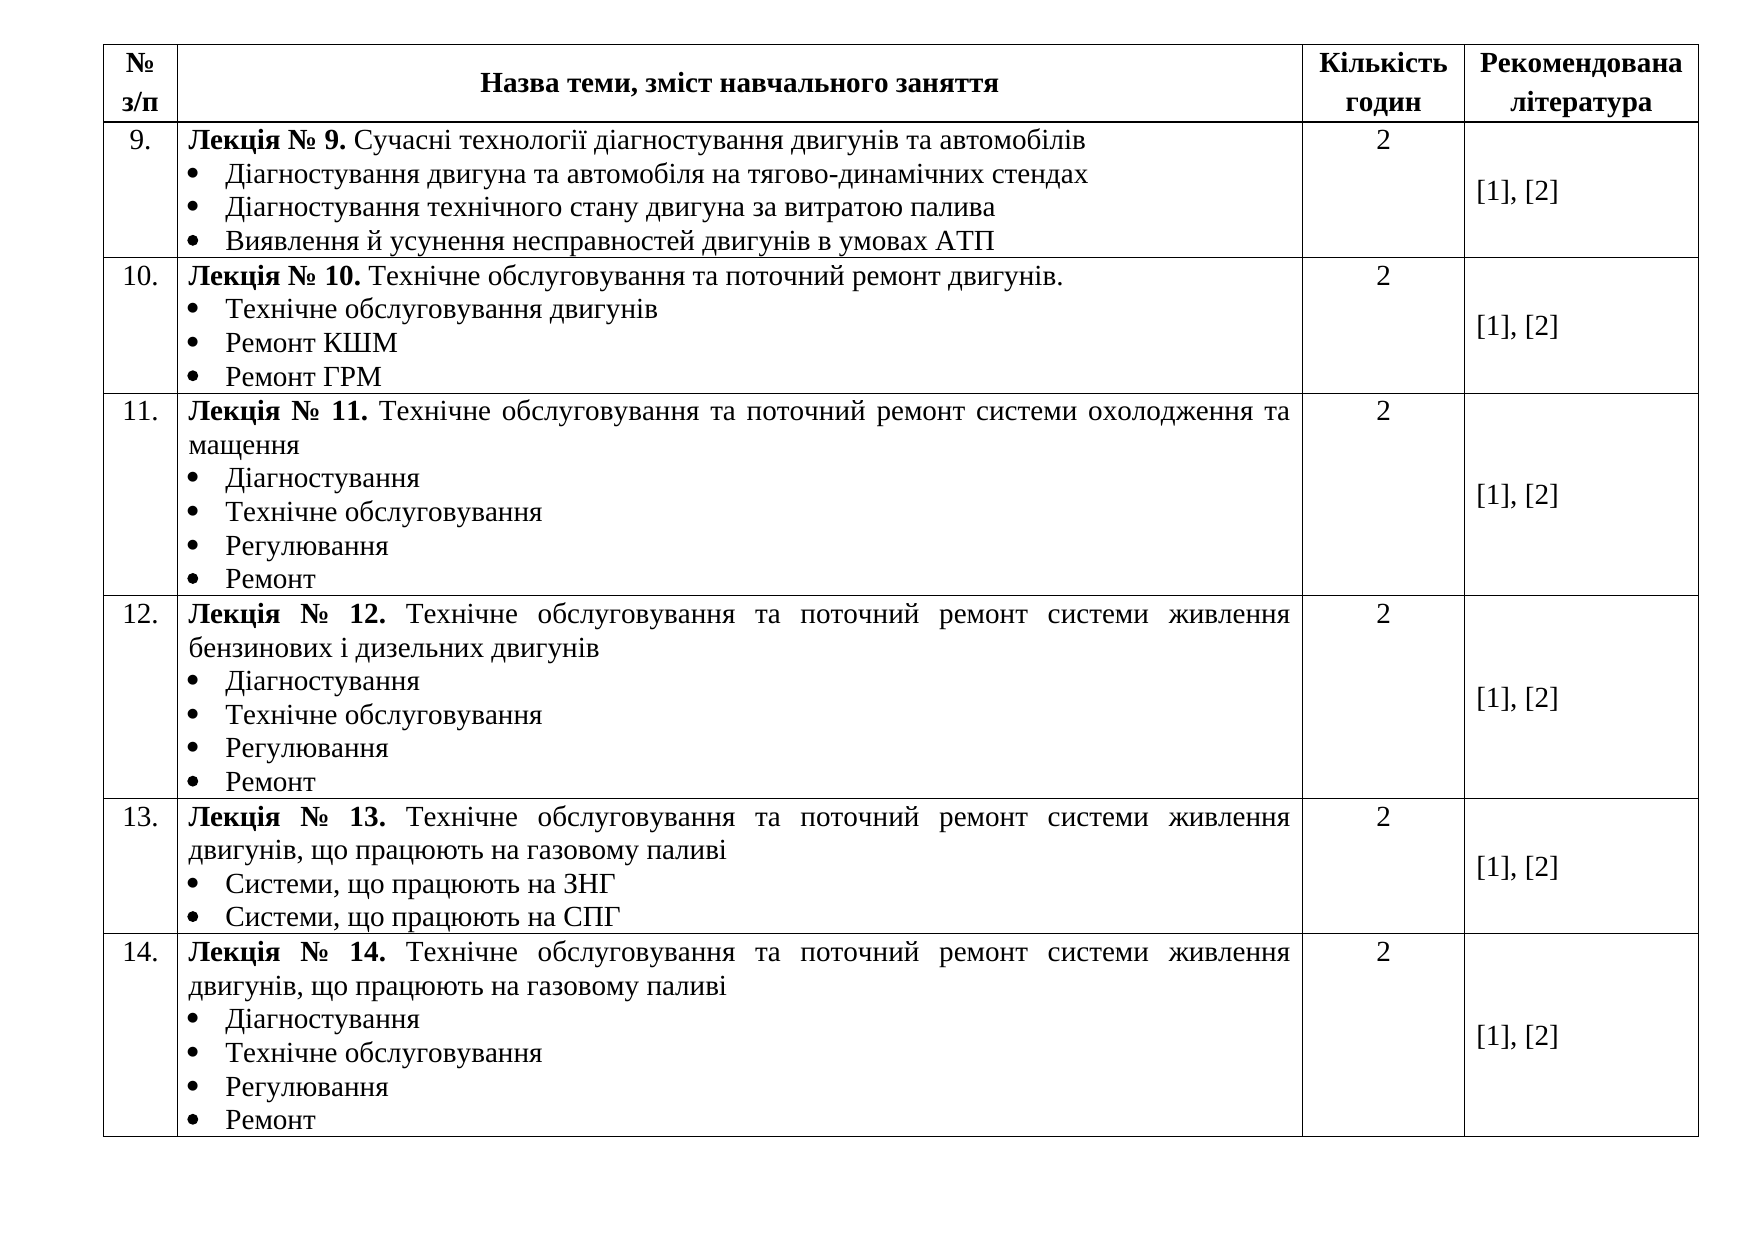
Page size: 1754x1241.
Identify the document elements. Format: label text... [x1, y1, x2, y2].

table_header Назва теми, зміст навчального заняття [178, 45, 1302, 121]
table_cell [1], [2] [1465, 799, 1698, 933]
table_cell Лекція № 14. Технічне обслуговування та поточний ремонт системи живлення двигунів, що працюють на газовому паливі Діагностування Технічне обслуговування Регулювання Ремонт [178, 934, 1302, 1136]
table_header № з/п [104, 45, 177, 121]
table_cell 2 [1303, 799, 1464, 933]
table_cell 9. [104, 123, 177, 257]
table_cell [1], [2] [1465, 258, 1698, 392]
table_cell 2 [1303, 123, 1464, 257]
table_cell [1], [2] [1465, 394, 1698, 595]
table_cell 2 [1303, 596, 1464, 798]
table_cell 11. [104, 394, 177, 595]
table_cell 14. [104, 934, 177, 1136]
table_cell 13. [104, 799, 177, 933]
table_header Кількість годин [1303, 45, 1464, 121]
table_cell Лекція № 9. Сучасні технології діагностування двигунів та автомобілів Діагностування двигуна та автомобіля на тягово-динамічних стендах Діагностування технічного стану двигуна за витратою палива Виявлення й усунення несправностей двигунів в умовах АТП [178, 123, 1302, 257]
table_cell Лекція № 11. Технічне обслуговування та поточний ремонт системи охолодження та мащення Діагностування Технічне обслуговування Регулювання Ремонт [178, 394, 1302, 595]
table_cell [1], [2] [1465, 123, 1698, 257]
table_header Рекомендована література [1465, 45, 1698, 121]
table_cell Лекція № 10. Технічне обслуговування та поточний ремонт двигунів. Технічне обслуговування двигунів Ремонт КШМ Ремонт ГРМ [178, 258, 1302, 392]
table_cell 10. [104, 258, 177, 392]
table_cell Лекція № 13. Технічне обслуговування та поточний ремонт системи живлення двигунів, що працюють на газовому паливі Системи, що працюють на ЗНГ Системи, що працюють на СПГ [178, 799, 1302, 933]
table_cell 2 [1303, 258, 1464, 392]
table_cell 12. [104, 596, 177, 798]
table_cell Лекція № 12. Технічне обслуговування та поточний ремонт системи живлення бензинових і дизельних двигунів Діагностування Технічне обслуговування Регулювання Ремонт [178, 596, 1302, 798]
table_cell [1], [2] [1465, 934, 1698, 1136]
table_cell 2 [1303, 934, 1464, 1136]
table_cell [1], [2] [1465, 596, 1698, 798]
table_cell 2 [1303, 394, 1464, 595]
